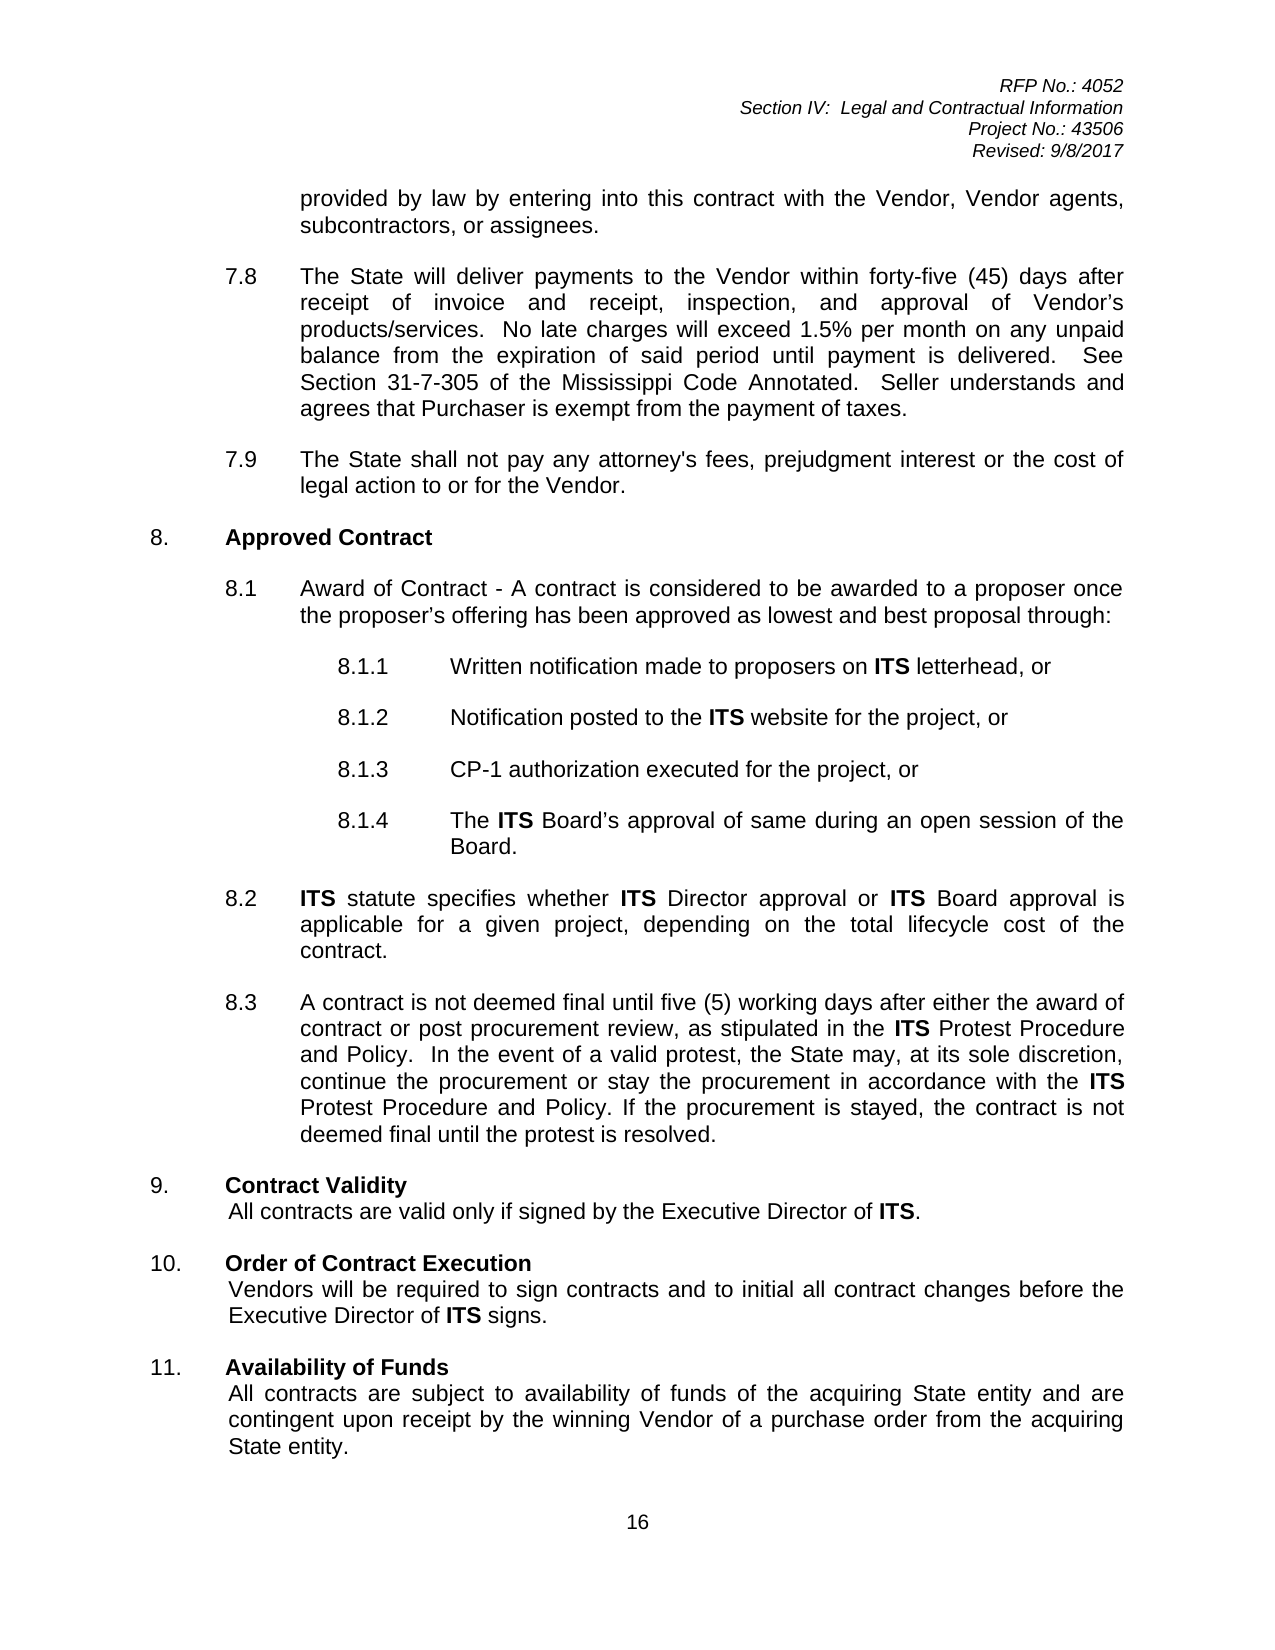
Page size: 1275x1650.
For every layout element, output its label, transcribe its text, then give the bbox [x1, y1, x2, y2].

text Approved Contract [150, 524, 1125, 550]
text CP-1 authorization executed for the project, or [337, 756, 1125, 782]
list Vendors will be required to sign contracts and to initial all contract changes before the Executive Director of ITS signs. [228, 1276, 1125, 1329]
text The State shall not pay any attorney's fees, prejudgment interest or the cost of legal action to or for the Vendor. [225, 446, 1125, 499]
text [225, 185, 1125, 238]
text Contract Validity [150, 1172, 1125, 1198]
list All contracts are subject to availability of funds of the acquiring State entity and are contingent upon receipt by the winning Vendor of a purchase order from the acquiring State entity. [228, 1380, 1125, 1459]
text Notification posted to the ITS website for the project, or [337, 704, 1125, 731]
text Award of Contract - A contract is considered to be awarded to a proposer once the proposer’s offering has been approved as lowest and best proposal through: [225, 575, 1125, 628]
text Availability of Funds [150, 1354, 1125, 1380]
text ITS statute specifies whether ITS Director approval or ITS Board approval is applicable for a given project, depending on the total lifecycle cost of the contract. [225, 885, 1125, 964]
text The State will deliver payments to the Vendor within forty-five (45) days after receipt of invoice and receipt, inspection, and approval of Vendor’s products/services. No late charges will exceed 1.5% per month on any unpaid balance from the expiration of said period until payment is delivered. See Section 31-7-305 of the Mississippi Code Annotated. Seller understands and agrees that Purchaser is exempt from the payment of taxes. [225, 263, 1125, 421]
text Order of Contract Execution [150, 1249, 1125, 1276]
text A contract is not deemed final until five (5) working days after either the award of contract or post procurement review, as stipulated in the ITS Protest Procedure and Policy. In the event of a valid protest, the State may, at its sole discretion, continue the procurement or stay the procurement in accordance with the ITS Protest Procedure and Policy. If the procurement is stayed, the contract is not deemed final until the protest is resolved. [225, 989, 1125, 1147]
text Written notification made to proposers on ITS letterhead, or [337, 653, 1125, 679]
text The ITS Board’s approval of same during an open session of the Board. [337, 807, 1125, 860]
list All contracts are valid only if signed by the Executive Director of ITS. [228, 1198, 1125, 1224]
